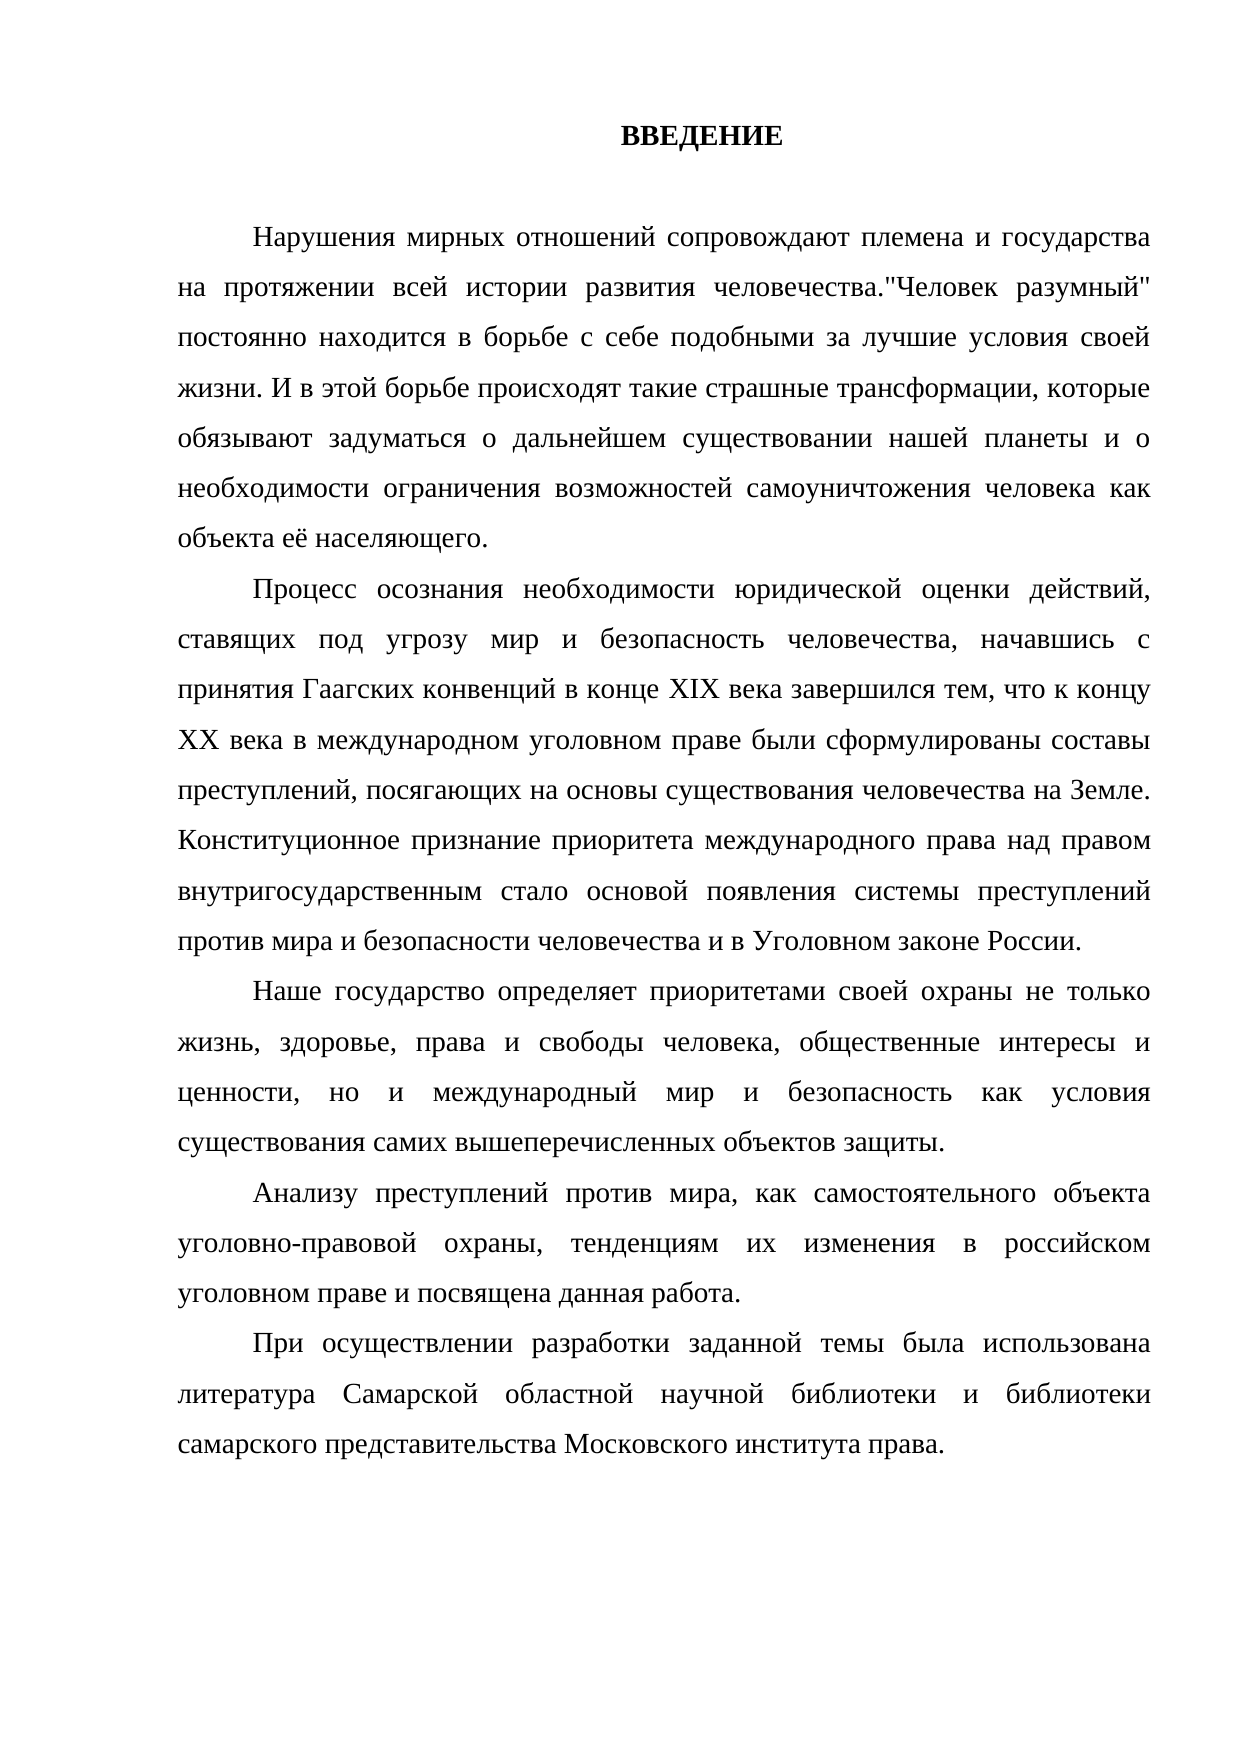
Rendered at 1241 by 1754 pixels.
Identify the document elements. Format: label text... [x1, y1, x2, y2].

text Анализу преступлений против мира, как самостоятельного объекта уголовно-правовой охраны, тенденциям их изменения в российском уголовном праве и посвящена данная работа. [177, 1175, 1152, 1309]
text Наше государство определяет приоритетами своей охраны не только жизнь, здоровье, права и свободы человека, общественные интересы и ценности, но и международный мир и безопасность как условия существования самих вышеперечисленных объектов защиты. [177, 973, 1152, 1158]
text ВВЕДЕНИЕ [177, 118, 1152, 152]
text Процесс осознания необходимости юридической оценки действий, ставящих под угрозу мир и безопасность человечества, начавшись с принятия Гаагских конвенций в конце XIX века завершился тем, что к концу XX века в международном уголовном праве были сформулированы составы преступлений, посягающих на основы существования человечества на Земле. Конституционное признание приоритета международного права над правом внутригосударственным стало основой появления системы преступлений против мира и безопасности человечества и в Уголовном законе России. [177, 571, 1152, 957]
text При осуществлении разработки заданной темы была использована литература Самарской областной научной библиотеки и библиотеки самарского представительства Московского института права. [177, 1326, 1152, 1460]
text Нарушения мирных отношений сопровождают племена и государства на протяжении всей истории развития человечества."Человек разумный" постоянно находится в борьбе с себе подобными за лучшие условия своей жизни. И в этой борьбе происходят такие страшные трансформации, которые обязывают задуматься о дальнейшем существовании нашей планеты и о необходимости ограничения возможностей самоуничтожения человека как объекта её населяющего. [177, 219, 1152, 554]
